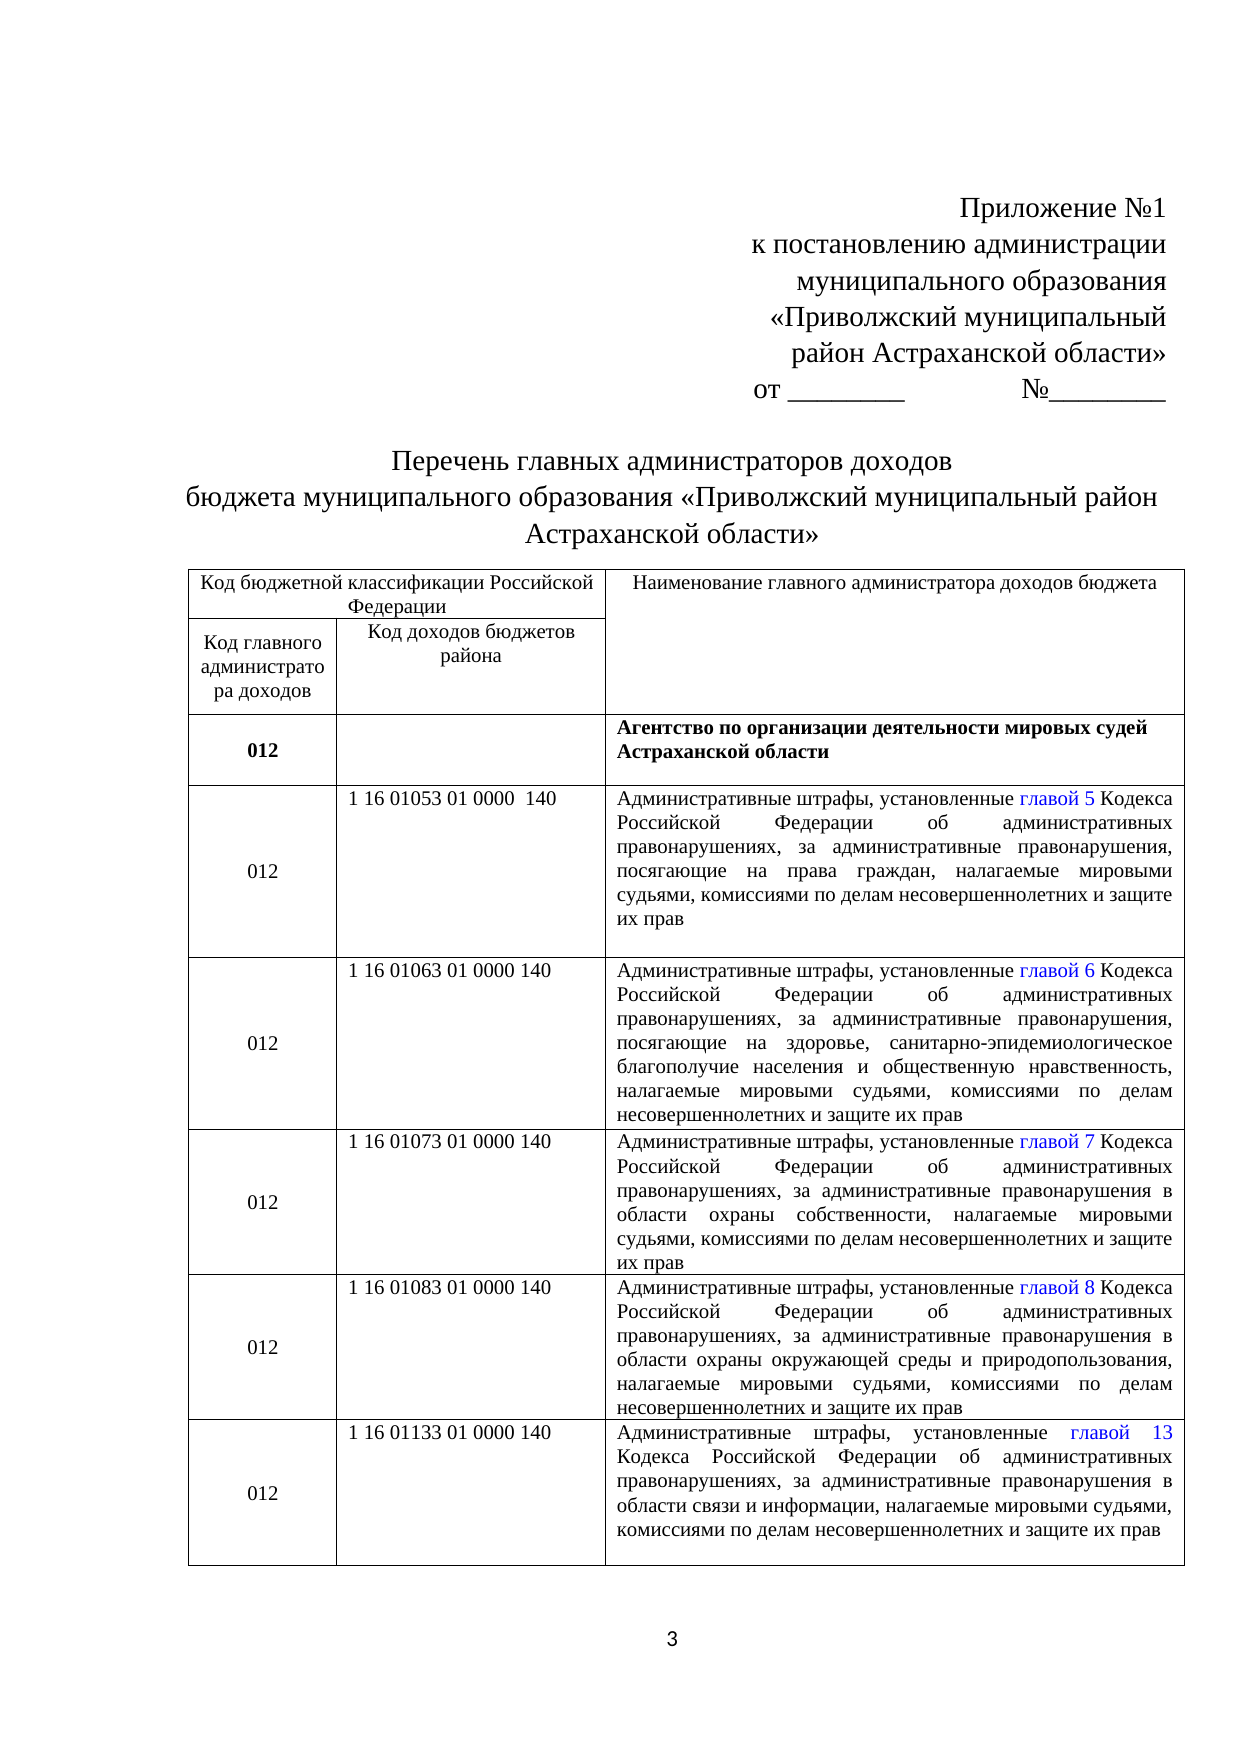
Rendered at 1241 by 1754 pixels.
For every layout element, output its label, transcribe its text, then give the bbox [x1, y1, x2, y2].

table_cell Код главного администратора доходов [189, 619, 336, 714]
table_cell 1 16 01083 01 0000 140 [337, 1275, 605, 1419]
table_cell Административные штрафы, установленные главой 5 Кодекса Российской Федерации об административных правонарушениях, за административные правонарушения, посягающие на права граждан, налагаемые мировыми судьями, комиссиями по делам несовершеннолетних и защите их прав [606, 786, 1184, 957]
table_cell 012 [189, 715, 336, 785]
table_cell 1 16 01063 01 0000 140 [337, 958, 605, 1128]
text «Приволжский муниципальный [753, 299, 1167, 332]
table_cell Административные штрафы, установленные главой 8 Кодекса Российской Федерации об административных правонарушениях, за административные правонарушения в области охраны окружающей среды и природопользования, налагаемые мировыми судьями, комиссиями по делам несовершеннолетних и защите их прав [606, 1275, 1184, 1419]
table_cell 012 [189, 1275, 336, 1419]
table_cell Административные штрафы, установленные главой 6 Кодекса Российской Федерации об административных правонарушениях, за административные правонарушения, посягающие на здоровье, санитарно-эпидемиологическое благополучие населения и общественную нравственность, налагаемые мировыми судьями, комиссиями по делам несовершеннолетних и защите их прав [606, 958, 1184, 1128]
table_header Код бюджетной классификации Российской Федерации [189, 570, 605, 618]
text муниципального образования [753, 263, 1167, 296]
table_cell 012 [189, 1420, 336, 1565]
table_cell Агентство по организации деятельности мировых судей Астраханской области [606, 715, 1184, 785]
table_cell 1 16 01053 01 0000 140 [337, 786, 605, 957]
table_cell 1 16 01073 01 0000 140 [337, 1130, 605, 1274]
table_cell 1 16 01133 01 0000 140 [337, 1420, 605, 1565]
text Перечень главных администраторов доходов [177, 443, 1167, 477]
table_cell 012 [189, 786, 336, 957]
table_cell 012 [189, 1130, 336, 1274]
table_cell [337, 715, 605, 785]
table_header Наименование главного администратора доходов бюджета [606, 570, 1184, 714]
text к постановлению администрации [177, 227, 1167, 260]
text район Астраханской области» [753, 335, 1167, 368]
text от ________ №________ [753, 371, 1167, 405]
text бюджета муниципального образования «Приволжский муниципальный район Астраханской области» [177, 479, 1167, 549]
table_cell 012 [189, 958, 336, 1128]
table_cell Административные штрафы, установленные главой 13 Кодекса Российской Федерации об административных правонарушениях, за административные правонарушения в области связи и информации, налагаемые мировыми судьями, комиссиями по делам несовершеннолетних и защите их прав [606, 1420, 1184, 1565]
text Приложение №1 [753, 190, 1167, 224]
table_cell Код доходов бюджетов района [337, 619, 605, 714]
table_cell Административные штрафы, установленные главой 7 Кодекса Российской Федерации об административных правонарушениях, за административные правонарушения в области охраны собственности, налагаемые мировыми судьями, комиссиями по делам несовершеннолетних и защите их прав [606, 1130, 1184, 1274]
